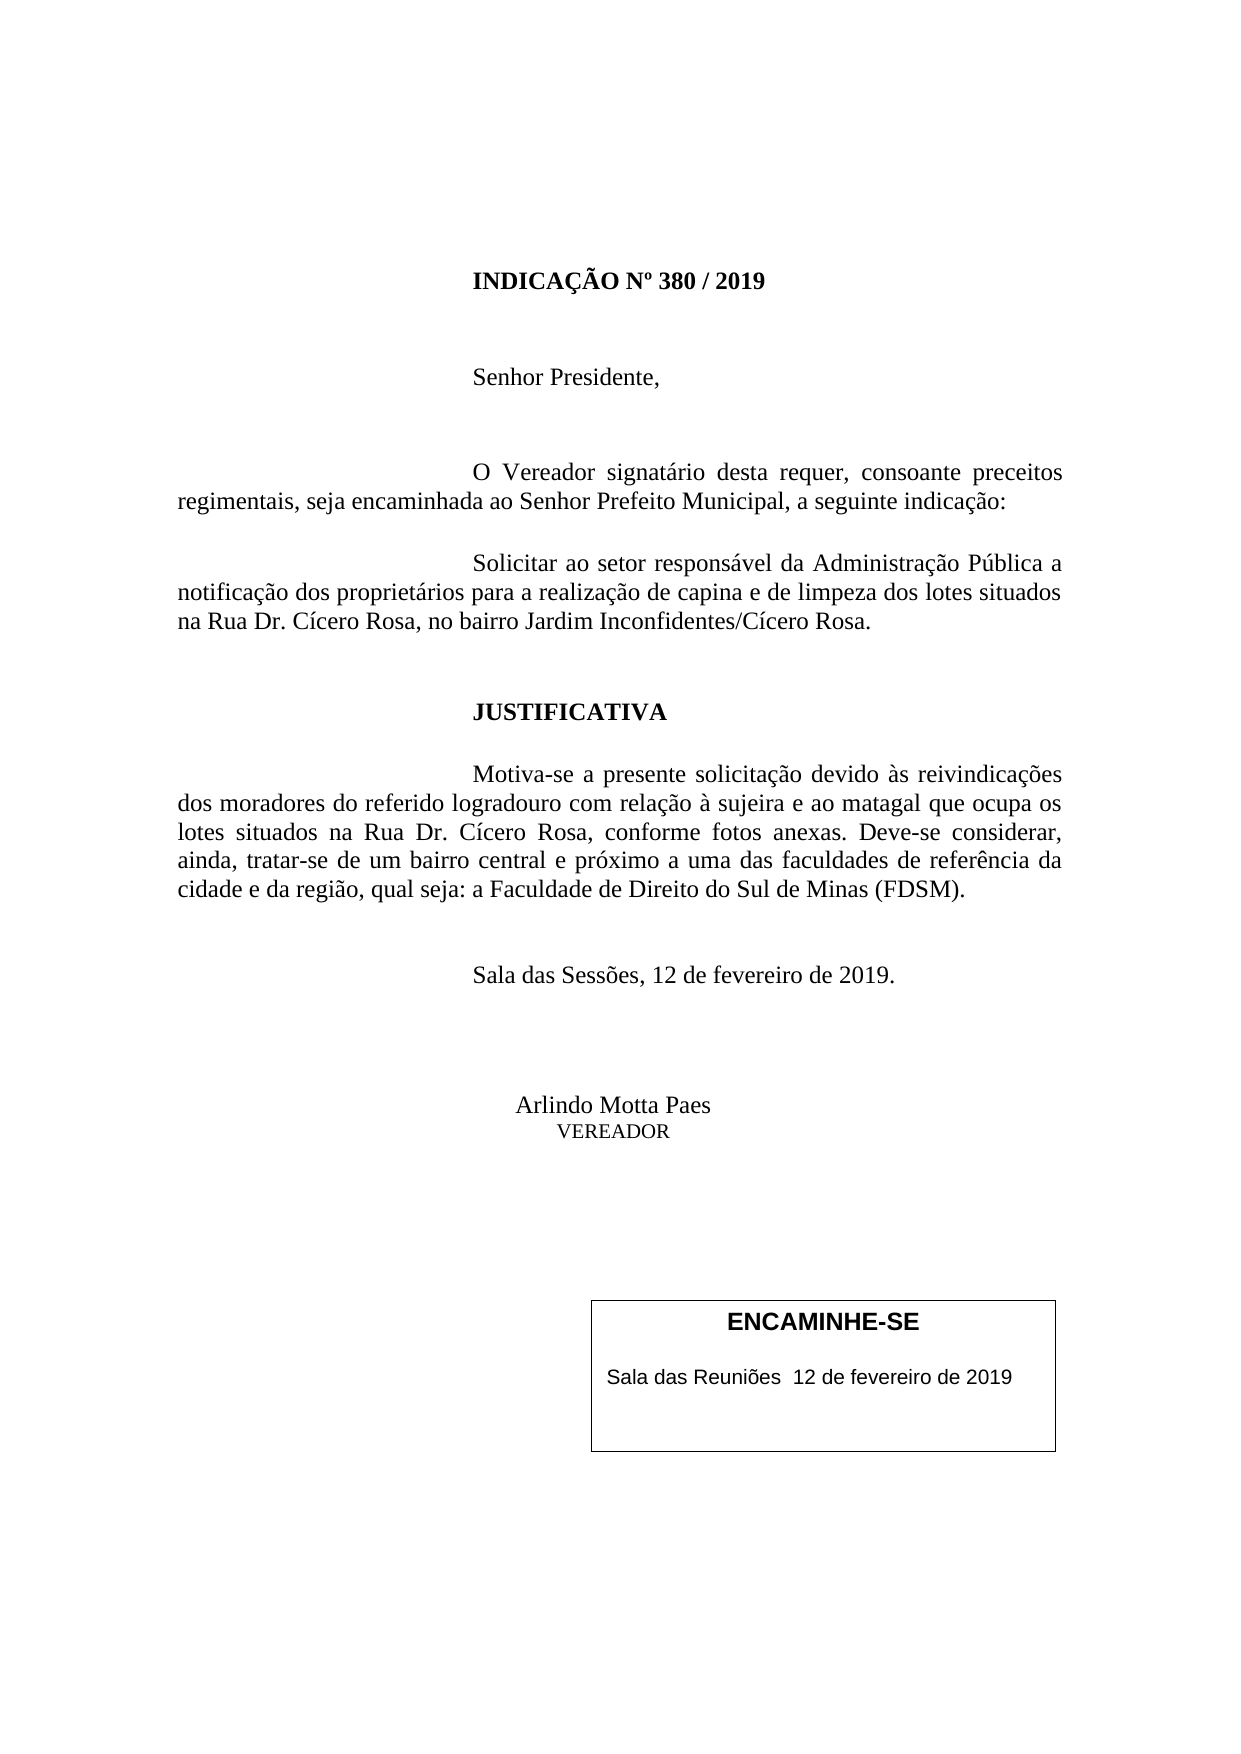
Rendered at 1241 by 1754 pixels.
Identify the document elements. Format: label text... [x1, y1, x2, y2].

table_cell VEREADOR [170, 1119, 1056, 1148]
text Sala das Sessões, 12 de fevereiro de 2019. [472, 961, 1063, 989]
text Solicitar ao setor responsável da Administração Pública a notificação dos proprietários para a realização de capina e de limpeza dos lotes situados na Rua Dr. Cícero Rosa, no bairro Jardim Inconfidentes/Cícero Rosa. [177, 548, 1063, 635]
text JUSTIFICATIVA [177, 697, 1004, 726]
text Senhor Presidente, [472, 362, 1063, 390]
text Motiva-se a presente solicitação devido às reivindicações dos moradores do referido logradouro com relação à sujeira e ao matagal que ocupa os lotes situados na Rua Dr. Cícero Rosa, conforme fotos anexas. Deve-se considerar, ainda, tratar-se de um bairro central e próximo a uma das faculdades de referência da cidade e da região, qual seja: a Faculdade de Direito do Sul de Minas (FDSM). [177, 759, 1063, 903]
text O Vereador signatário desta requer, consoante preceitos regimentais, seja encaminhada ao Senhor Prefeito Municipal, a seguinte indicação: [177, 457, 1063, 515]
text INDICAÇÃO Nº 380 / 2019 [472, 266, 1063, 294]
table_header Arlindo Motta Paes [170, 1090, 1056, 1119]
